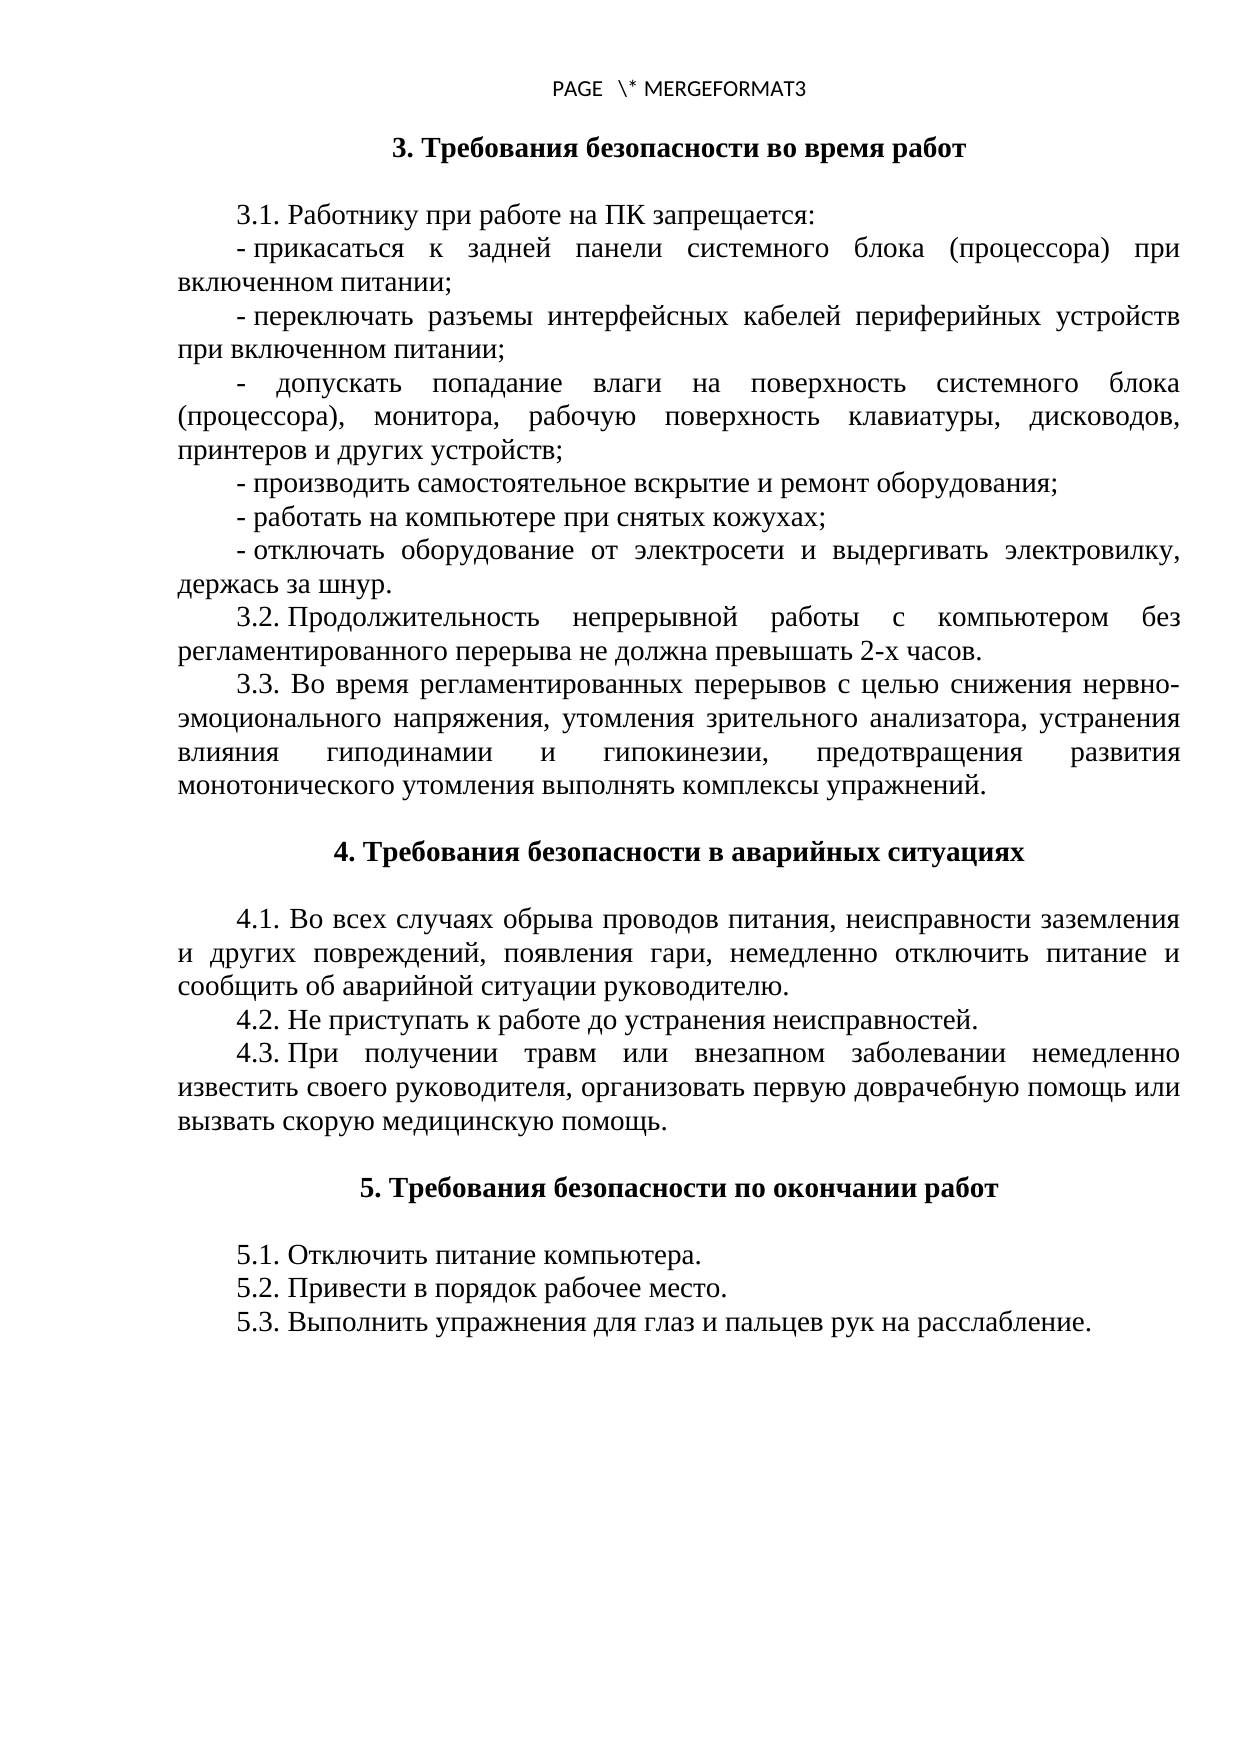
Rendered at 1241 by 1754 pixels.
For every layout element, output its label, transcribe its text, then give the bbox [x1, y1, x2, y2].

text - прикасаться к задней панели системного блока (процессора) при включенном питании; [177, 231, 1181, 298]
text 5.3. Выполнить упражнения для глаз и пальцев рук на расслабление. [177, 1304, 1181, 1337]
text 4.1. Во всех случаях обрыва проводов питания, неисправности заземления и других повреждений, появления гари, немедленно отключить питание и сообщить об аварийной ситуации руководителю. [177, 901, 1181, 1002]
text - отключать оборудование от электросети и выдергивать электровилку, держась за шнур. [177, 532, 1181, 599]
text 4. Требования безопасности в аварийных ситуациях [177, 834, 1181, 868]
text 5.1. Отключить питание компьютера. [177, 1237, 1181, 1270]
text 3.1. Работнику при работе на ПК запрещается: [177, 197, 1181, 231]
text 5.2. Привести в порядок рабочее место. [177, 1270, 1181, 1304]
text 4.2. Не приступать к работе до устранения неисправностей. [177, 1002, 1181, 1036]
text 5. Требования безопасности по окончании работ [177, 1170, 1181, 1203]
text 4.3. При получении травм или внезапном заболевании немедленно известить своего руководителя, организовать первую доврачебную помощь или вызвать скорую медицинскую помощь. [177, 1036, 1181, 1136]
text - работать на компьютере при снятых кожухах; [177, 499, 1181, 532]
text - переключать разъемы интерфейсных кабелей периферийных устройств при включенном питании; [177, 298, 1181, 365]
text - допускать попадание влаги на поверхность системного блока (процессора), монитора, рабочую поверхность клавиатуры, дисководов, принтеров и других устройств; [177, 365, 1181, 465]
text 3. Требования безопасности во время работ [177, 130, 1181, 163]
text 3.3. Во время регламентированных перерывов с целью снижения нервно-эмоционального напряжения, утомления зрительного анализатора, устранения влияния гиподинамии и гипокинезии, предотвращения развития монотонического утомления выполнять комплексы упражнений. [177, 667, 1181, 801]
text - производить самостоятельное вскрытие и ремонт оборудования; [177, 465, 1181, 499]
text 3.2. Продолжительность непрерывной работы с компьютером без регламентированного перерыва не должна превышать 2-х часов. [177, 599, 1181, 667]
